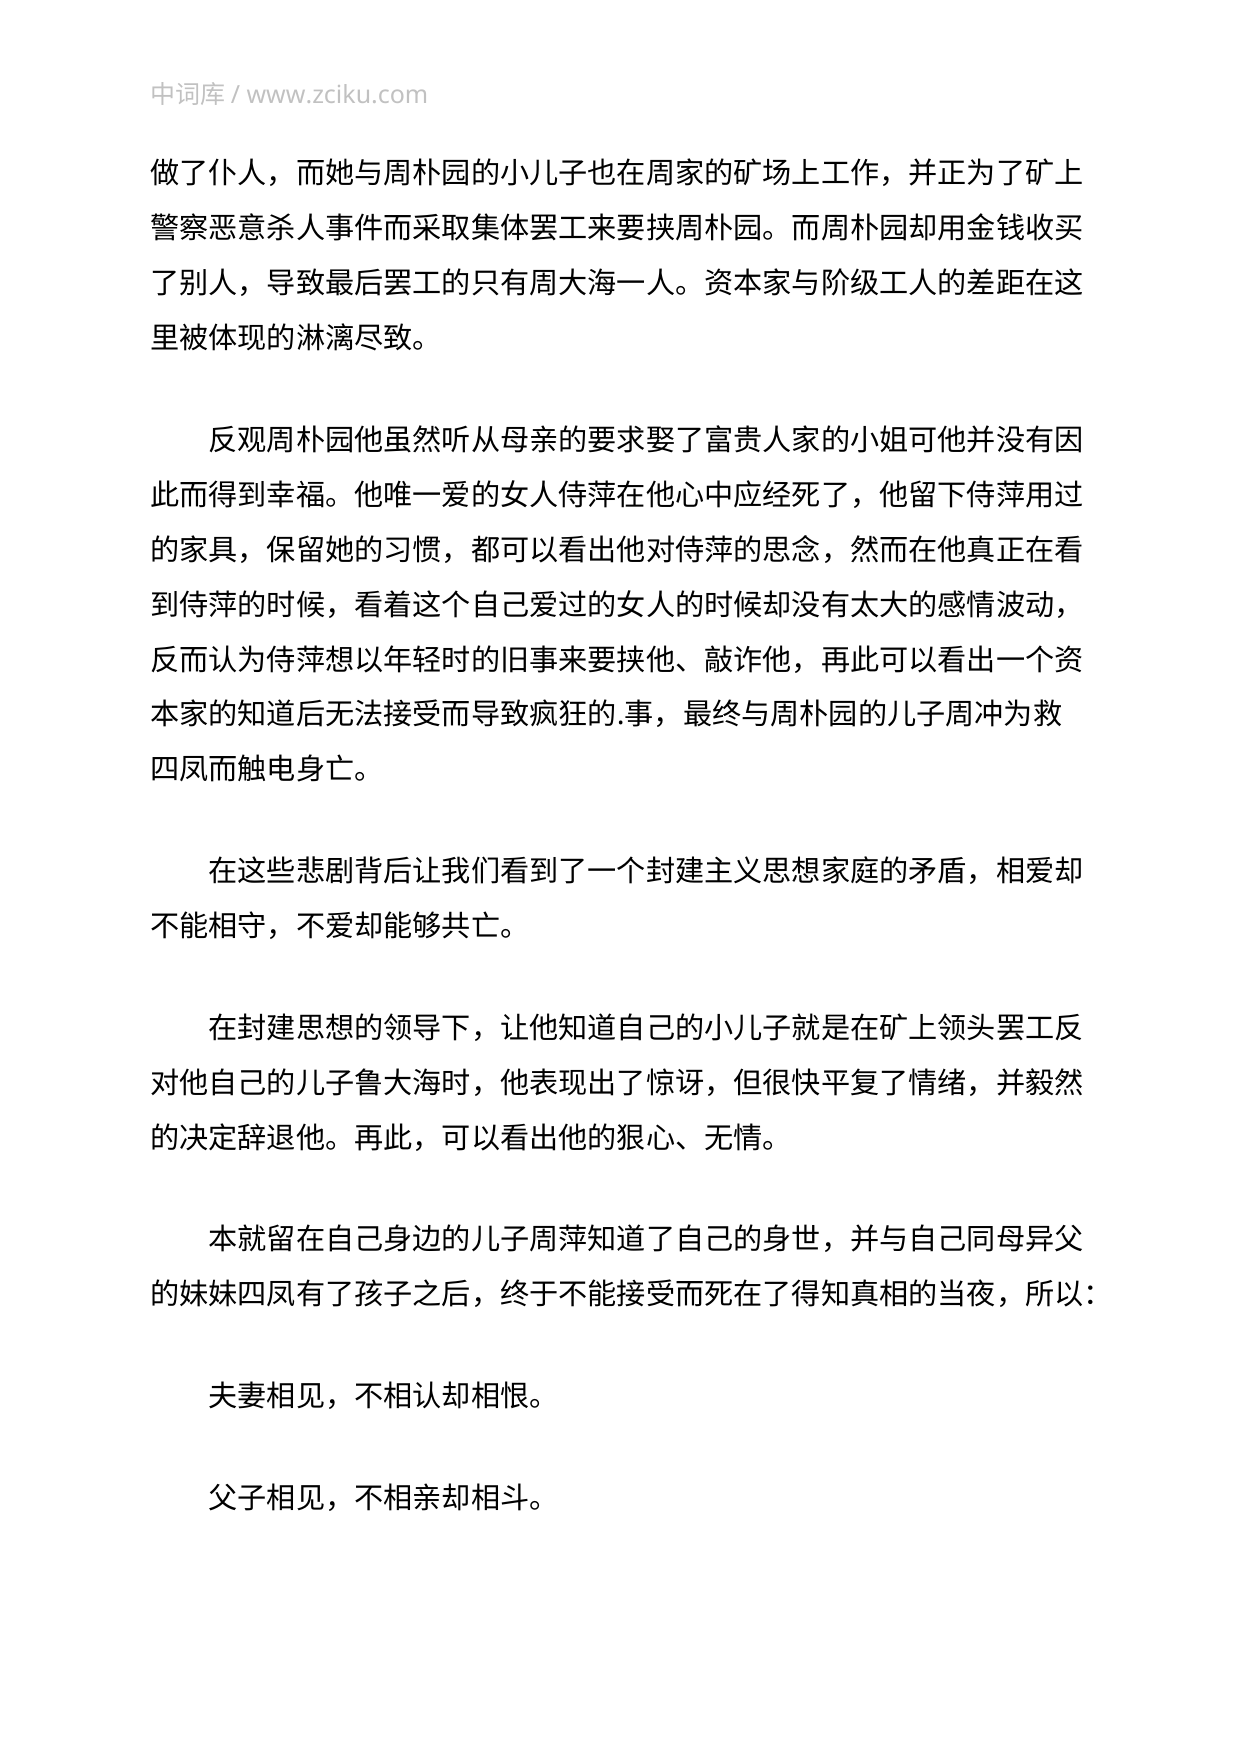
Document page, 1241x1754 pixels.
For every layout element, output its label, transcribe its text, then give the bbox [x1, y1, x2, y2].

text 在封建思想的领导下，让他知道自己的小儿子就是在矿上领头罢工反对他自己的儿子鲁大海时，他表现出了惊讶，但很快平复了情绪，并毅然的决定辞退他。再此，可以看出他的狠心、无情。 [150, 1004, 1090, 1156]
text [150, 150, 1090, 357]
text 在这些悲剧背后让我们看到了一个封建主义思想家庭的矛盾，相爱却不能相守，不爱却能够共亡。 [150, 848, 1090, 945]
text 本就留在自己身边的儿子周萍知道了自己的身世，并与自己同母异父的妹妹四凤有了孩子之后，终于不能接受而死在了得知真相的当夜，所以： [150, 1216, 1090, 1313]
text 夫妻相见，不相认却相恨。 [150, 1373, 1090, 1415]
text 反观周朴园他虽然听从母亲的要求娶了富贵人家的小姐可他并没有因此而得到幸福。他唯一爱的女人侍萍在他心中应经死了，他留下侍萍用过的家具，保留她的习惯，都可以看出他对侍萍的思念，然而在他真正在看到侍萍的时候，看着这个自己爱过的女人的时候却没有太大的感情波动，反而认为侍萍想以年轻时的旧事来要挟他、敲诈他，再此可以看出一个资本家的知道后无法接受而导致疯狂的.事，最终与周朴园的儿子周冲为救四凤而触电身亡。 [150, 416, 1090, 788]
text 父子相见，不相亲却相斗。 [150, 1474, 1090, 1517]
